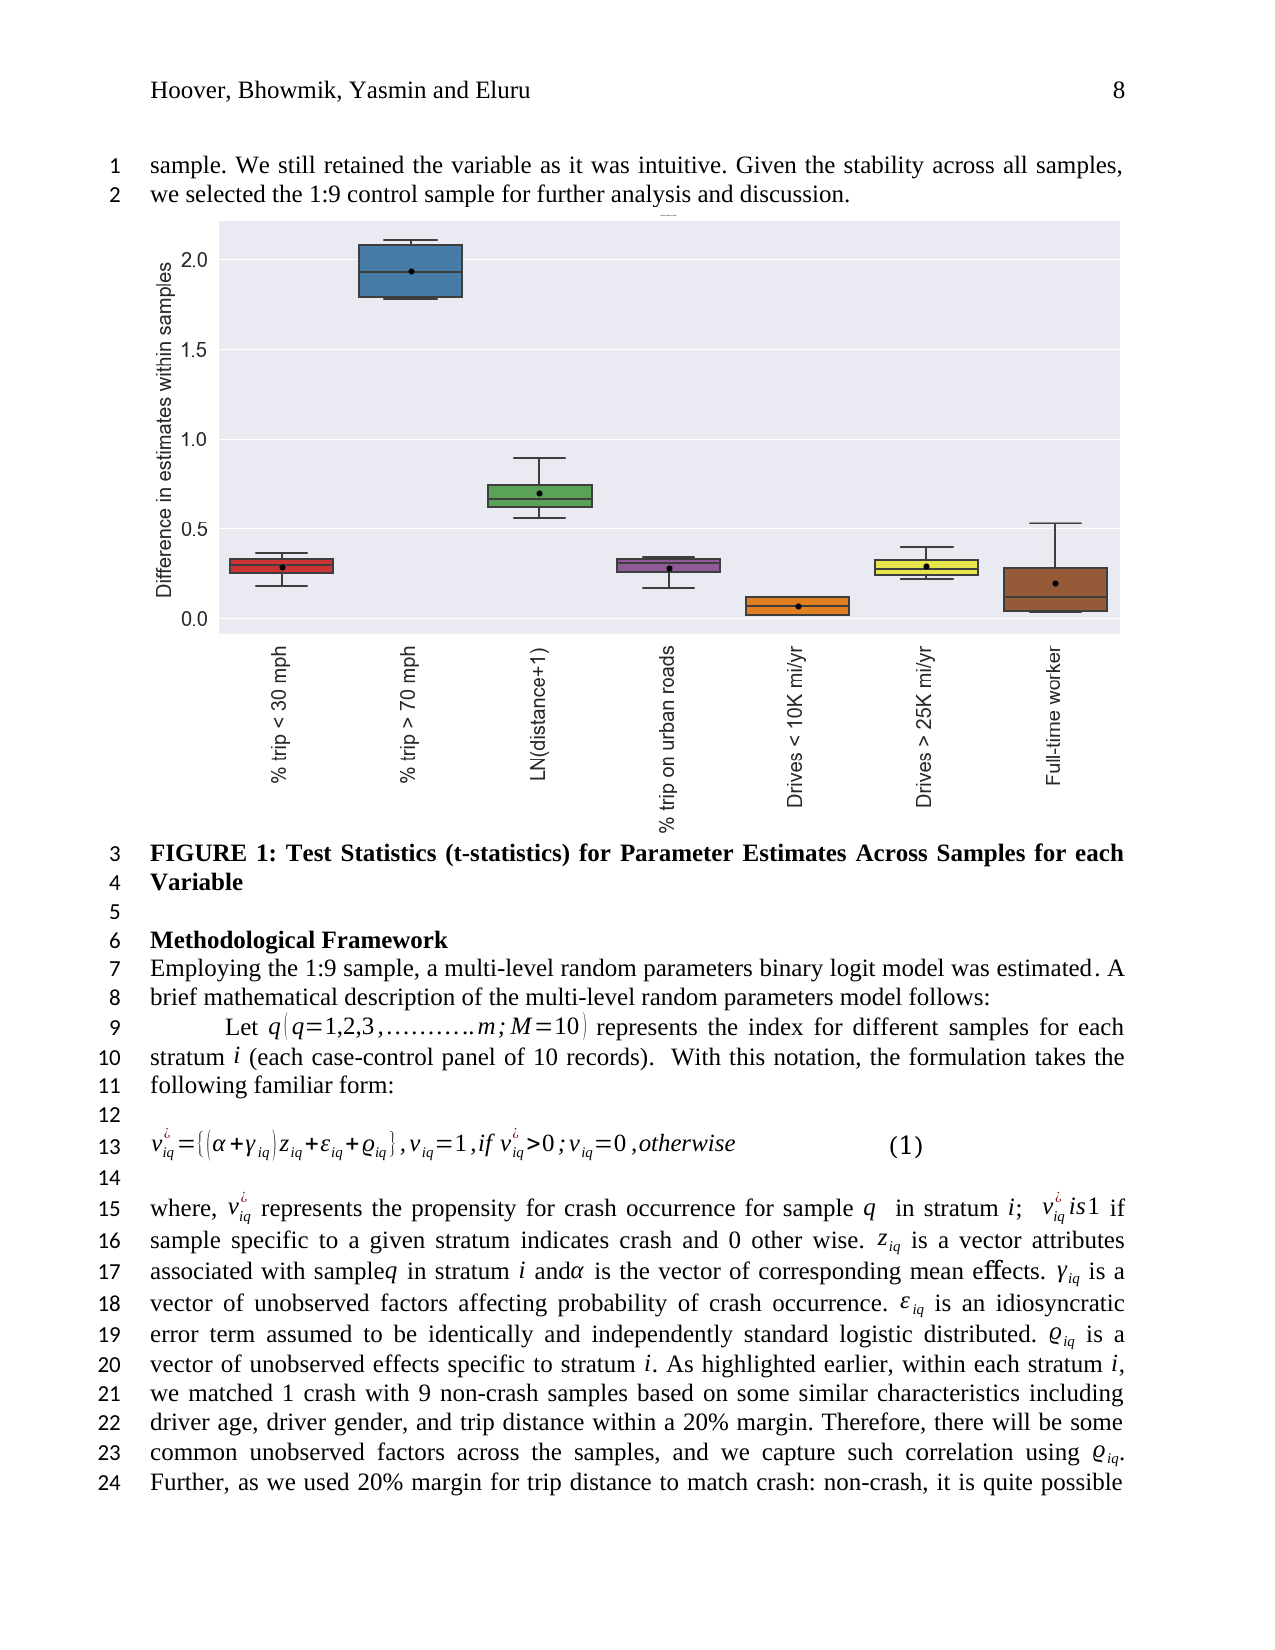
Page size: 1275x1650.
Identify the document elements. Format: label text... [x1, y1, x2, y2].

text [150, 1191, 1125, 1496]
subtitle Methodological Framework [150, 925, 1125, 953]
text Employing the 1:9 sample, a multi-level random parameters binary logit model was estimated. A brief mathematical description of the multi-level random parameters model follows: [150, 953, 1125, 1011]
text FIGURE 1: Test Statistics (t-statistics) for Parameter Estimates Across Samples for each Variable [150, 839, 1125, 896]
text Let represents the index for different samples for each stratum (each case-control panel of 10 records). With this notation, the formulation takes the following familiar form: [150, 1011, 1125, 1099]
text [150, 150, 1125, 207]
text (1) [150, 1128, 1125, 1162]
picture [150, 207, 1125, 839]
